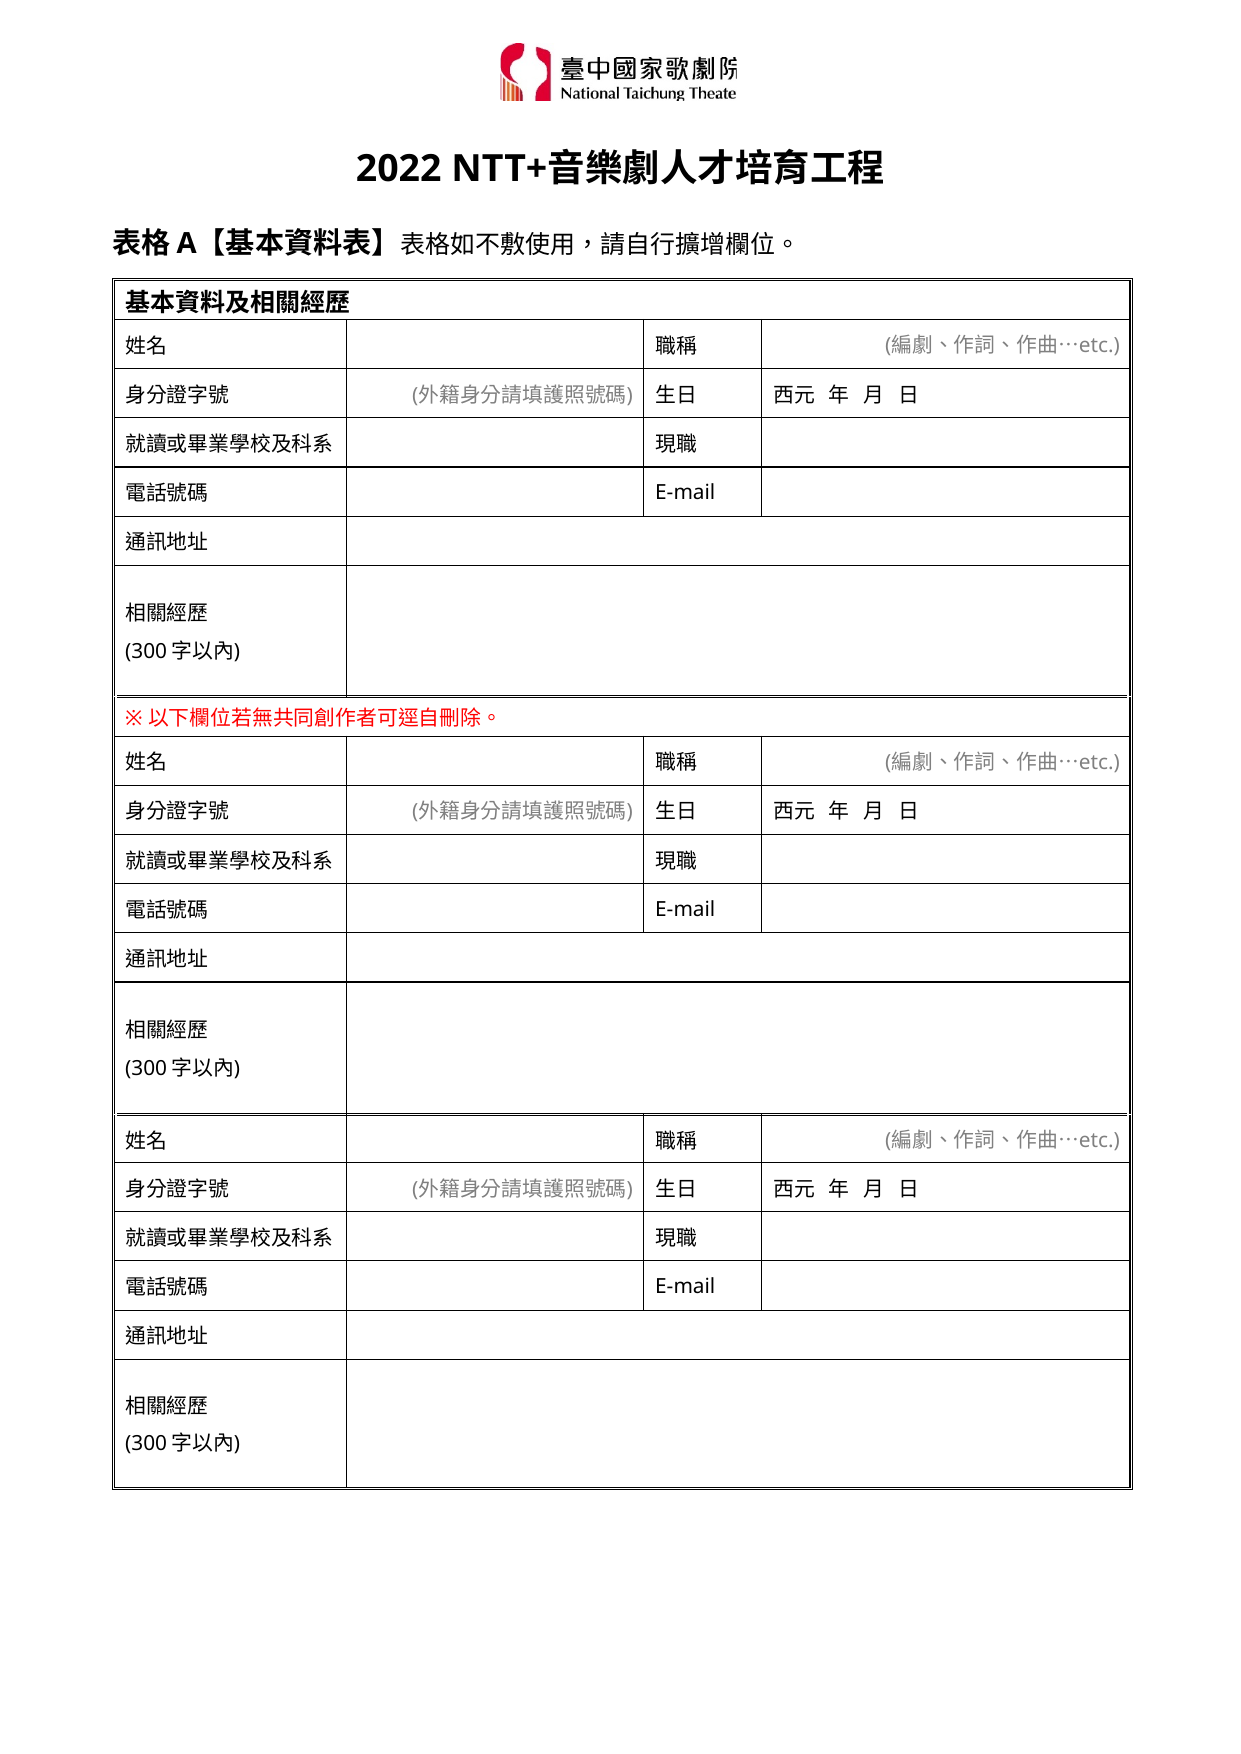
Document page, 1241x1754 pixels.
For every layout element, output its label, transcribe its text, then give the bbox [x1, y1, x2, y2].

table_cell 西元 年 月 日 [762, 786, 1129, 834]
table_cell [347, 835, 643, 883]
table_cell [347, 566, 1129, 695]
table_cell 相關經歷 (300字以內) [115, 566, 346, 695]
table_cell [762, 1261, 1129, 1309]
table_cell 生日 [644, 786, 761, 834]
table_cell [347, 517, 1129, 565]
table_cell 姓名 [114, 1113, 346, 1162]
table_cell 通訊地址 [115, 517, 346, 565]
table_cell [347, 933, 1129, 981]
table_cell [347, 1212, 643, 1260]
text 表格A【基本資料表】表格如不敷使用，請自行擴增欄位。 [112, 203, 1128, 278]
table_cell (編劇、作詞、作曲…etc.) [762, 320, 1129, 368]
table_cell 通訊地址 [115, 1311, 346, 1359]
table_cell 姓名 [115, 737, 346, 785]
table_cell 電話號碼 [115, 468, 346, 516]
table_cell 就讀或畢業學校及科系 [115, 418, 346, 466]
table_cell E-mail [644, 468, 761, 516]
table_cell [762, 835, 1129, 883]
table_cell 就讀或畢業學校及科系 [115, 835, 346, 883]
table_cell (外籍身分請填護照號碼) [347, 786, 643, 834]
table_cell [762, 468, 1129, 516]
table_cell 身分證字號 [115, 369, 346, 417]
table_cell [347, 320, 643, 368]
table_cell ※ 以下欄位若無共同創作者可逕自刪除。 [114, 695, 1131, 736]
table_header 基本資料及相關經歷 [115, 281, 1129, 319]
table_cell 就讀或畢業學校及科系 [115, 1212, 346, 1260]
table_cell [347, 418, 643, 466]
table_cell (外籍身分請填護照號碼) [347, 1163, 643, 1211]
table_cell 生日 [644, 369, 761, 417]
table_cell 職稱 [644, 1116, 761, 1162]
picture [499, 43, 737, 100]
table_cell [347, 983, 1129, 1113]
table_cell 姓名 [115, 320, 346, 368]
table_cell [762, 884, 1129, 932]
table_cell [347, 1116, 643, 1162]
table_cell 現職 [644, 835, 761, 883]
table_cell [347, 1311, 1129, 1359]
table_cell [347, 1360, 1129, 1487]
table_cell [347, 737, 643, 785]
table_cell [347, 1261, 643, 1309]
table_cell 相關經歷 (300字以內) [115, 983, 346, 1113]
table_cell 相關經歷 (300字以內) [115, 1360, 346, 1487]
table_cell 身分證字號 [115, 786, 346, 834]
table_cell 職稱 [644, 320, 761, 368]
table_cell 生日 [644, 1163, 761, 1211]
table_cell E-mail [644, 1261, 761, 1309]
table_cell [762, 1212, 1129, 1260]
table_cell 西元 年 月 日 [762, 1163, 1129, 1211]
table_cell (編劇、作詞、作曲…etc.) [762, 1113, 1131, 1162]
table_cell 通訊地址 [115, 933, 346, 981]
table_cell [347, 468, 643, 516]
table_cell 職稱 [644, 737, 761, 785]
table_cell 身分證字號 [115, 1163, 346, 1211]
table_cell 現職 [644, 1212, 761, 1260]
table_cell [347, 884, 643, 932]
table_cell 西元 年 月 日 [762, 369, 1129, 417]
table_cell [762, 418, 1129, 466]
table_cell 電話號碼 [115, 1261, 346, 1309]
table_cell 電話號碼 [115, 884, 346, 932]
table_cell (編劇、作詞、作曲…etc.) [762, 737, 1129, 785]
table_cell E-mail [644, 884, 761, 932]
table_cell 現職 [644, 418, 761, 466]
table_cell (外籍身分請填護照號碼) [347, 369, 643, 417]
